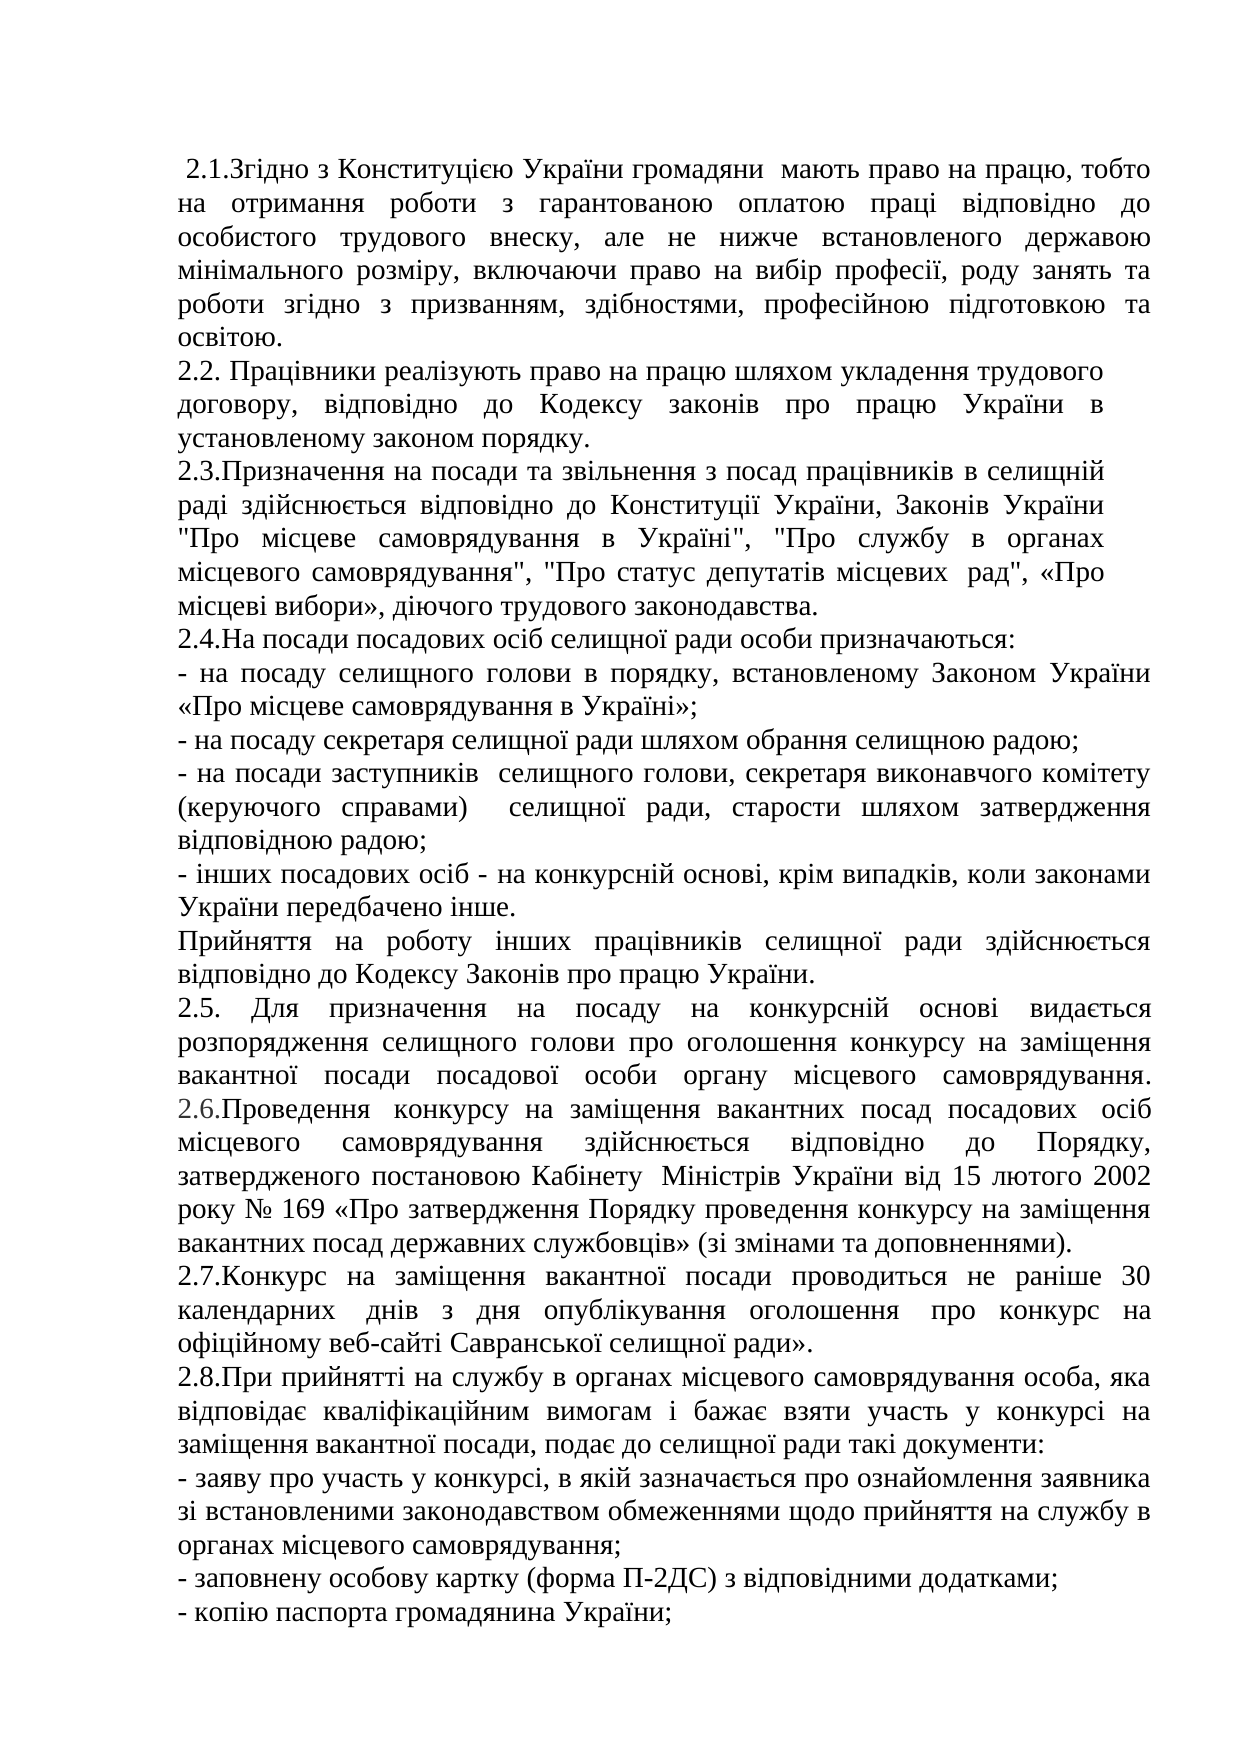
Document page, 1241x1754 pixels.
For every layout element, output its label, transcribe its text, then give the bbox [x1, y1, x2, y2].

text - копію паспорта громадянина України; [177, 1594, 1152, 1627]
text - заповнену особову картку (форма П-2ДС) з відповідними додатками; [177, 1560, 1152, 1594]
text - заяву про участь у конкурсі, в якій зазначається про ознайомлення заявника зі встановленими законодавством обмеженнями щодо прийняття на службу в органах місцевого самоврядування; [177, 1460, 1152, 1560]
text 2.2. Працівники реалізують право на працю шляхом укладення трудового договору, відповідно до Кодексу законів про працю України в установленому законом порядку. [177, 353, 1105, 453]
text 2.3.Призначення на посади та звільнення з посад працівників в селищній раді здійснюється відповідно до Конституції України, Законів України "Про місцеве самоврядування в Україні", "Про службу в органах місцевого самоврядування", "Про статус депутатів місцевих рад", «Про місцеві вибори», діючого трудового законодавства. [177, 453, 1105, 621]
text 2.4.На посади посадових осіб селищної ради особи призначаються: [177, 621, 1152, 655]
text 2.5. Для призначення на посаду на конкурсній основі видається розпорядження селищного голови про оголошення конкурсу на заміщення вакантної посади посадової особи органу місцевого самоврядування. 2.6.Проведення конкурсу на заміщення вакантних посад посадових осіб місцевого самоврядування здійснюється відповідно до Порядку, затвердженого постановою Кабінету Міністрів України від 15 лютого 2002 року № 169 «Про затвердження Порядку проведення конкурсу на заміщення вакантних посад державних службовців» (зі змінами та доповненнями). [177, 990, 1152, 1258]
text 2.7.Конкурс на заміщення вакантної посади проводиться не раніше 30 календарних днів з дня опублікування оголошення про конкурс на офіційному веб-сайті Савранської селищної ради». [177, 1258, 1152, 1359]
text Прийняття на роботу інших працівників селищної ради здійснюється відповідно до Кодексу Законів про працю України. [177, 923, 1152, 990]
text - на посади заступників селищного голови, секретаря виконавчого комітету (керуючого справами) селищної ради, старости шляхом затвердження відповідною радою; [177, 755, 1152, 856]
text - на посаду селищного голови в порядку, встановленому Законом України «Про місцеве самоврядування в Україні»; [177, 655, 1152, 722]
text 2.8.При прийнятті на службу в органах місцевого самоврядування особа, яка відповідає кваліфікаційним вимогам і бажає взяти участь у конкурсі на заміщення вакантної посади, подає до селищної ради такі документи: [177, 1359, 1152, 1460]
text - інших посадових осіб - на конкурсній основі, крім випадків, коли законами України передбачено інше. [177, 856, 1152, 923]
text 2.1.Згідно з Конституцією України громадяни мають право на працю, тобто на отримання роботи з гарантованою оплатою праці відповідно до особистого трудового внеску, але не нижче встановленого державою мінімального розміру, включаючи право на вибір професії, роду занять та роботи згідно з призванням, здібностями, професійною підготовкою та освітою. [177, 152, 1152, 353]
text - на посаду секретаря селищної ради шляхом обрання селищною радою; [177, 722, 1152, 755]
